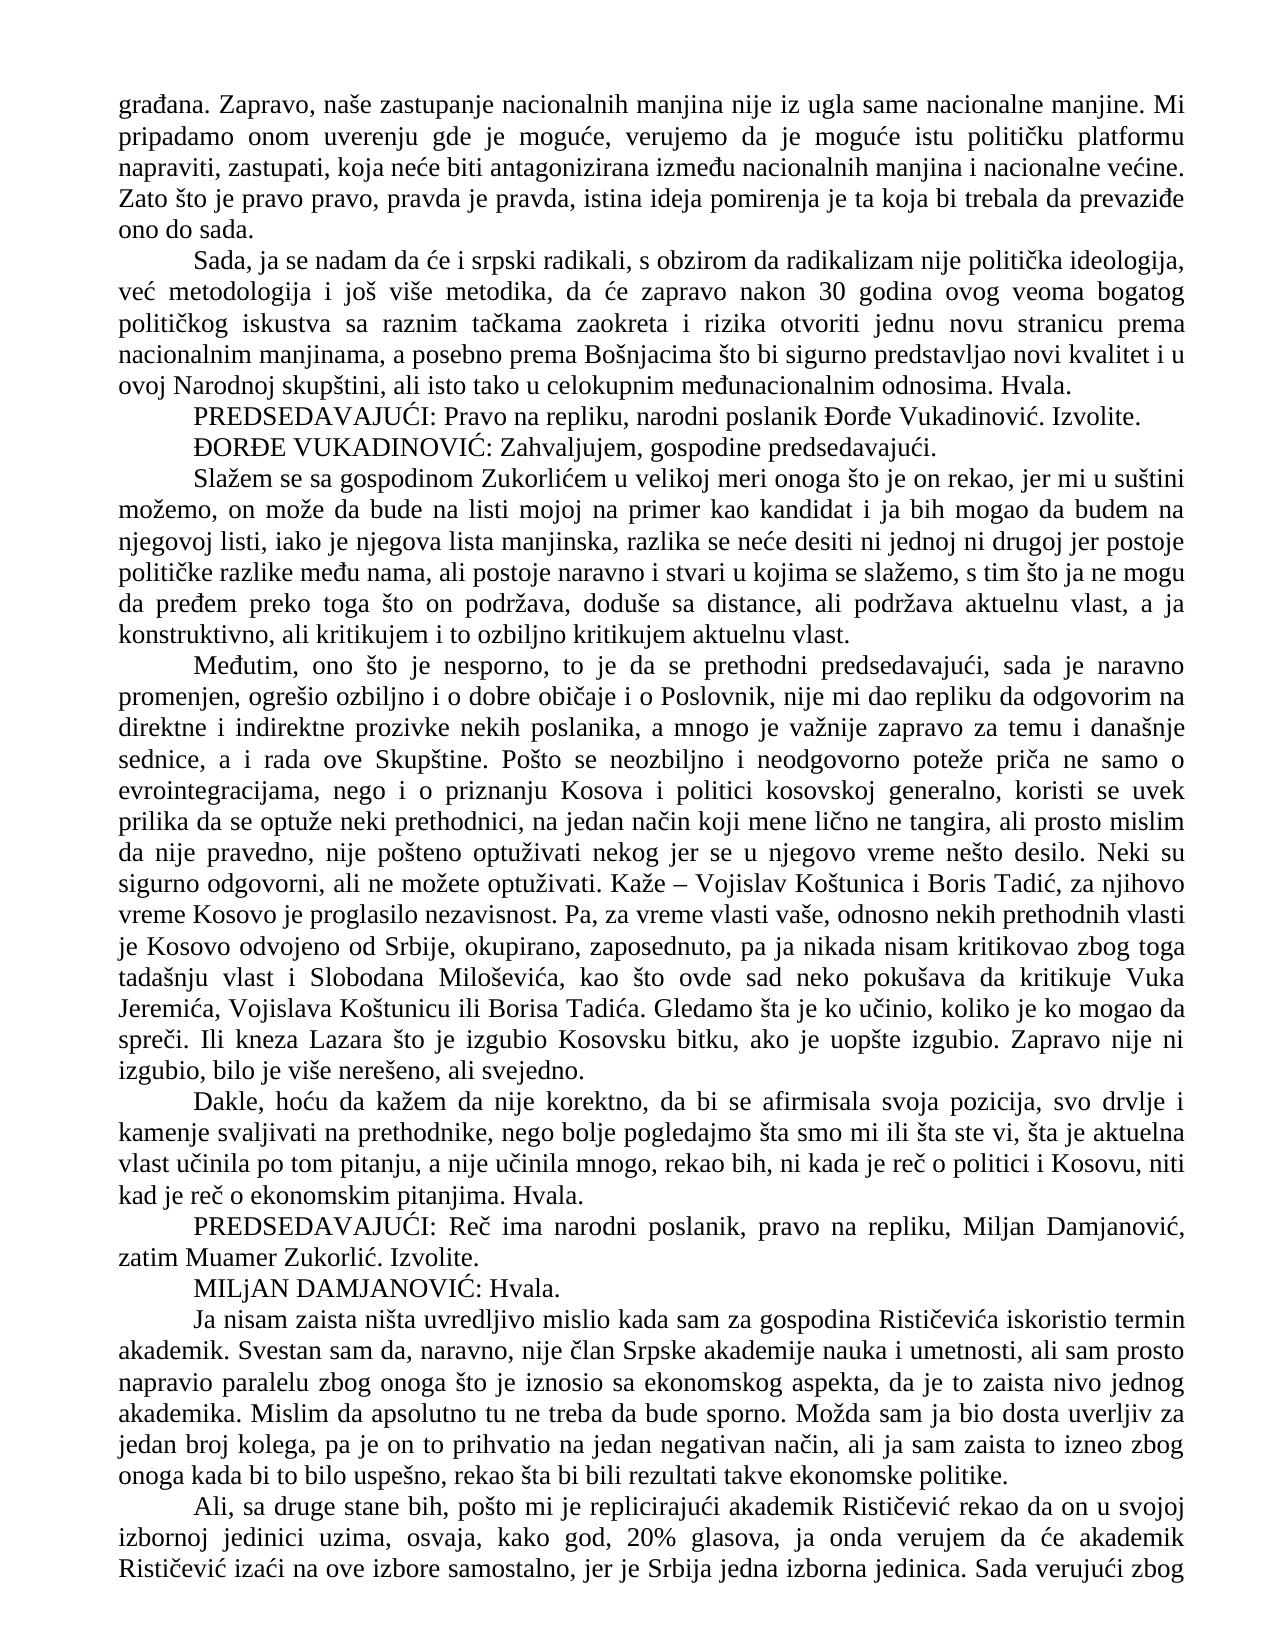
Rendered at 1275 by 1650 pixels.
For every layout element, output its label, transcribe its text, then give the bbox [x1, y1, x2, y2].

text Slažem se sa gospodinom Zukorlićem u velikoj meri onoga što je on rekao, jer mi u suštini možemo, on može da bude na listi mojoj na primer kao kandidat i ja bih mogao da budem na njegovoj listi, iako je njegova lista manjinska, razlika se neće desiti ni jednoj ni drugoj jer postoje političke razlike među nama, ali postoje naravno i stvari u kojima se slažemo, s tim što ja ne mogu da pređem preko toga što on podržava, doduše sa distance, ali podržava aktuelnu vlast, a ja konstruktivno, ali kritikujem i to ozbiljno kritikujem aktuelnu vlast. [118, 462, 1186, 649]
text Dakle, hoću da kažem da nije korektno, da bi se afirmisala svoja pozicija, svo drvlje i kamenje svaljivati na prethodnike, nego bolje pogledajmo šta smo mi ili šta ste vi, šta je aktuelna vlast učinila po tom pitanju, a nije učinila mnogo, rekao bih, ni kada je reč o politici i Kosovu, niti kad je reč o ekonomskim pitanjima. Hvala. [118, 1085, 1186, 1210]
text Međutim, ono što je nesporno, to je da se prethodni predsedavajući, sada je naravno promenjen, ogrešio ozbiljno i o dobre običaje i o Poslovnik, nije mi dao repliku da odgovorim na direktne i indirektne prozivke nekih poslanika, a mnogo je važnije zapravo za temu i današnje sednice, a i rada ove Skupštine. Pošto se neozbiljno i neodgovorno poteže priča ne samo o evrointegracijama, nego i o priznanju Kosova i politici kosovskoj generalno, koristi se uvek prilika da se optuže neki prethodnici, na jedan način koji mene lično ne tangira, ali prosto mislim da nije pravedno, nije pošteno optuživati nekog jer se u njegovo vreme nešto desilo. Neki su sigurno odgovorni, ali ne možete optuživati. Kaže – Vojislav Koštunica i Boris Tadić, za njihovo vreme Kosovo je proglasilo nezavisnost. Pa, za vreme vlasti vaše, odnosno nekih prethodnih vlasti je Kosovo odvojeno od Srbije, okupirano, zaposednuto, pa ja nikada nisam kritikovao zbog toga tadašnju vlast i Slobodana Miloševića, kao što ovde sad neko pokušava da kritikuje Vuka Jeremića, Vojislava Koštunicu ili Borisa Tadića. Gledamo šta je ko učinio, koliko je ko mogao da spreči. Ili kneza Lazara što je izgubio Kosovsku bitku, ako je uopšte izgubio. Zapravo nije ni izgubio, bilo je više nerešeno, ali svejedno. [118, 649, 1186, 1085]
text PREDSEDAVAJUĆI: Reč ima narodni poslanik, pravo na repliku, Miljan Damjanović, zatim Muamer Zukorlić. Izvolite. [118, 1210, 1186, 1272]
text MILjAN DAMJANOVIĆ: Hvala. [118, 1272, 1186, 1303]
text PREDSEDAVAJUĆI: Pravo na repliku, narodni poslanik Đorđe Vukadinović. Izvolite. [118, 400, 1186, 431]
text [118, 1490, 1186, 1584]
text Ja nisam zaista ništa uvredljivo mislio kada sam za gospodina Rističevića iskoristio termin akademik. Svestan sam da, naravno, nije član Srpske akademije nauka i umetnosti, ali sam prosto napravio paralelu zbog onoga što je iznosio sa ekonomskog aspekta, da je to zaista nivo jednog akademika. Mislim da apsolutno tu ne treba da bude sporno. Možda sam ja bio dosta uverljiv za jedan broj kolega, pa je on to prihvatio na jedan negativan način, ali ja sam zaista to izneo zbog onoga kada bi to bilo uspešno, rekao šta bi bili rezultati takve ekonomske politike. [118, 1303, 1186, 1490]
text Sada, ja se nadam da će i srpski radikali, s obzirom da radikalizam nije politička ideologija, već metodologija i još više metodika, da će zapravo nakon 30 godina ovog veoma bogatog političkog iskustva sa raznim tačkama zaokreta i rizika otvoriti jednu novu stranicu prema nacionalnim manjinama, a posebno prema Bošnjacima što bi sigurno predstavljao novi kvalitet i u ovoj Narodnoj skupštini, ali isto tako u celokupnim međunacionalnim odnosima. Hvala. [118, 244, 1186, 400]
text ĐORĐE VUKADINOVIĆ: Zahvaljujem, gospodine predsedavajući. [118, 431, 1186, 462]
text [118, 89, 1186, 244]
